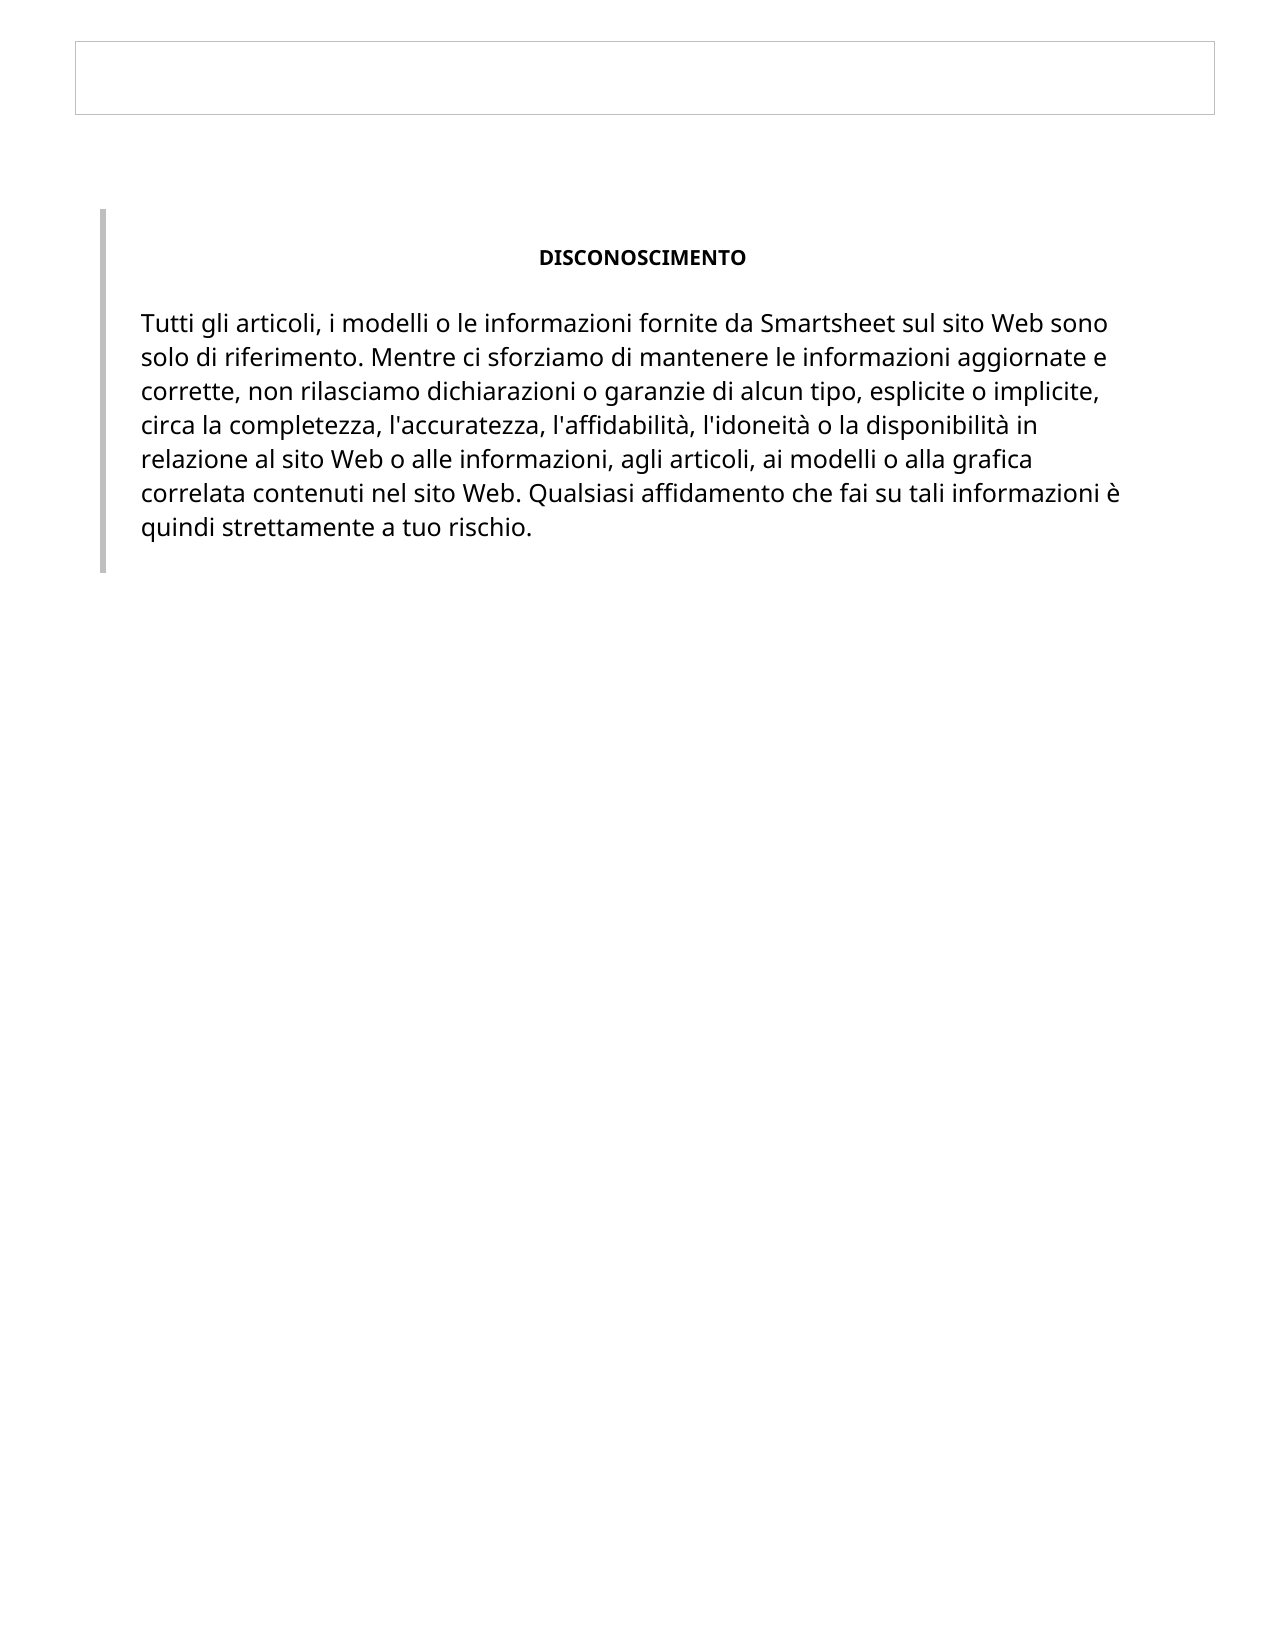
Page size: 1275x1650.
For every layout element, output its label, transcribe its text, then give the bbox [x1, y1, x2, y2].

table_cell [76, 42, 1214, 114]
table_header DISCONOSCIMENTO Tutti gli articoli, i modelli o le informazioni fornite da Smartsheet sul sito Web sono solo di riferimento. Mentre ci sforziamo di mantenere le informazioni aggiornate e corrette, non rilasciamo dichiarazioni o garanzie di alcun tipo, esplicite o implicite, circa la completezza, l'accuratezza, l'affidabilità, l'idoneità o la disponibilità in relazione al sito Web o alle informazioni, agli articoli, ai modelli o alla grafica correlata contenuti nel sito Web. Qualsiasi affidamento che fai su tali informazioni è quindi strettamente a tuo rischio. [106, 209, 1156, 572]
